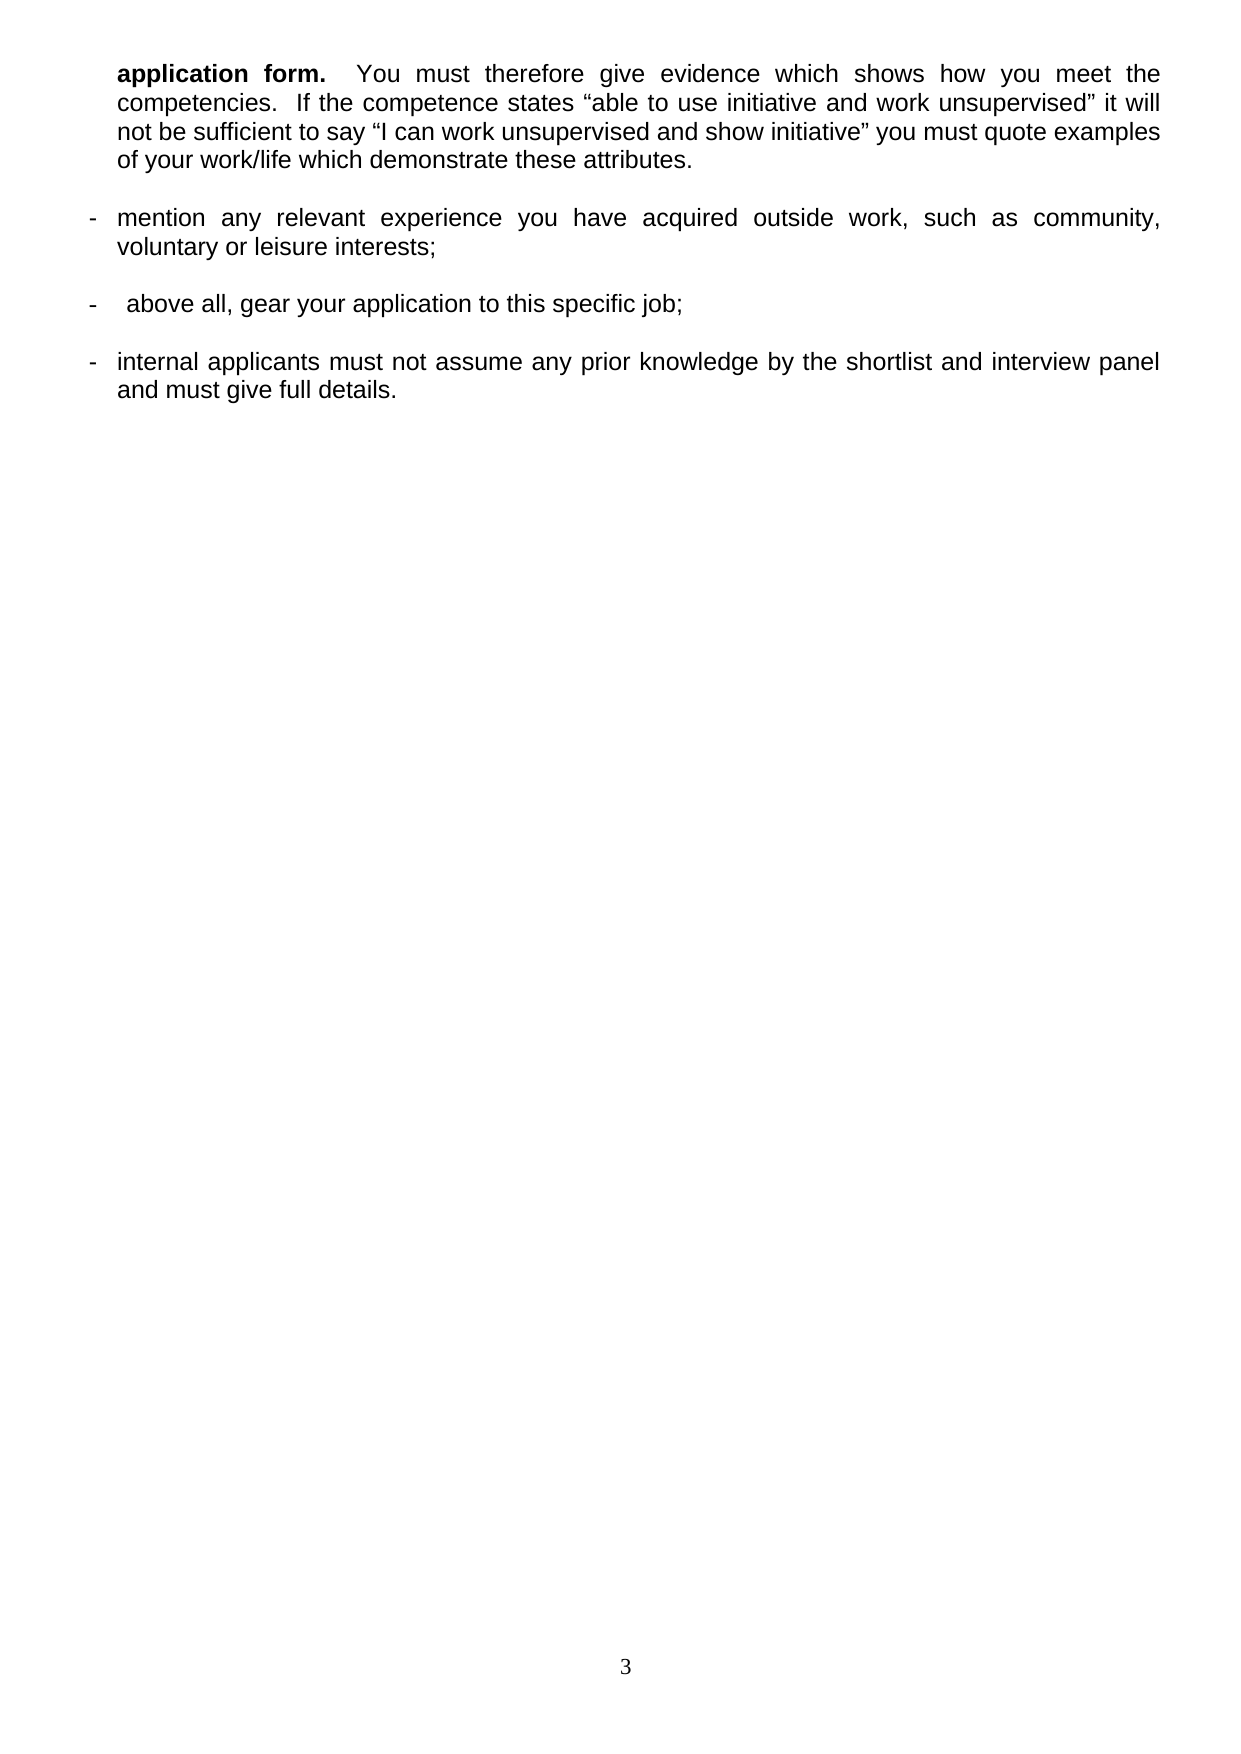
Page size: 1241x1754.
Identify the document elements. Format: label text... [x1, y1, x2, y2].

text - internal applicants must not assume any prior knowledge by the shortlist and interview panel and must give full details. [89, 347, 1162, 404]
text - mention any relevant experience you have acquired outside work, such as community, voluntary or leisure interests; [89, 203, 1162, 260]
list above all, gear your application to this specific job; [89, 289, 1162, 318]
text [89, 59, 1162, 174]
